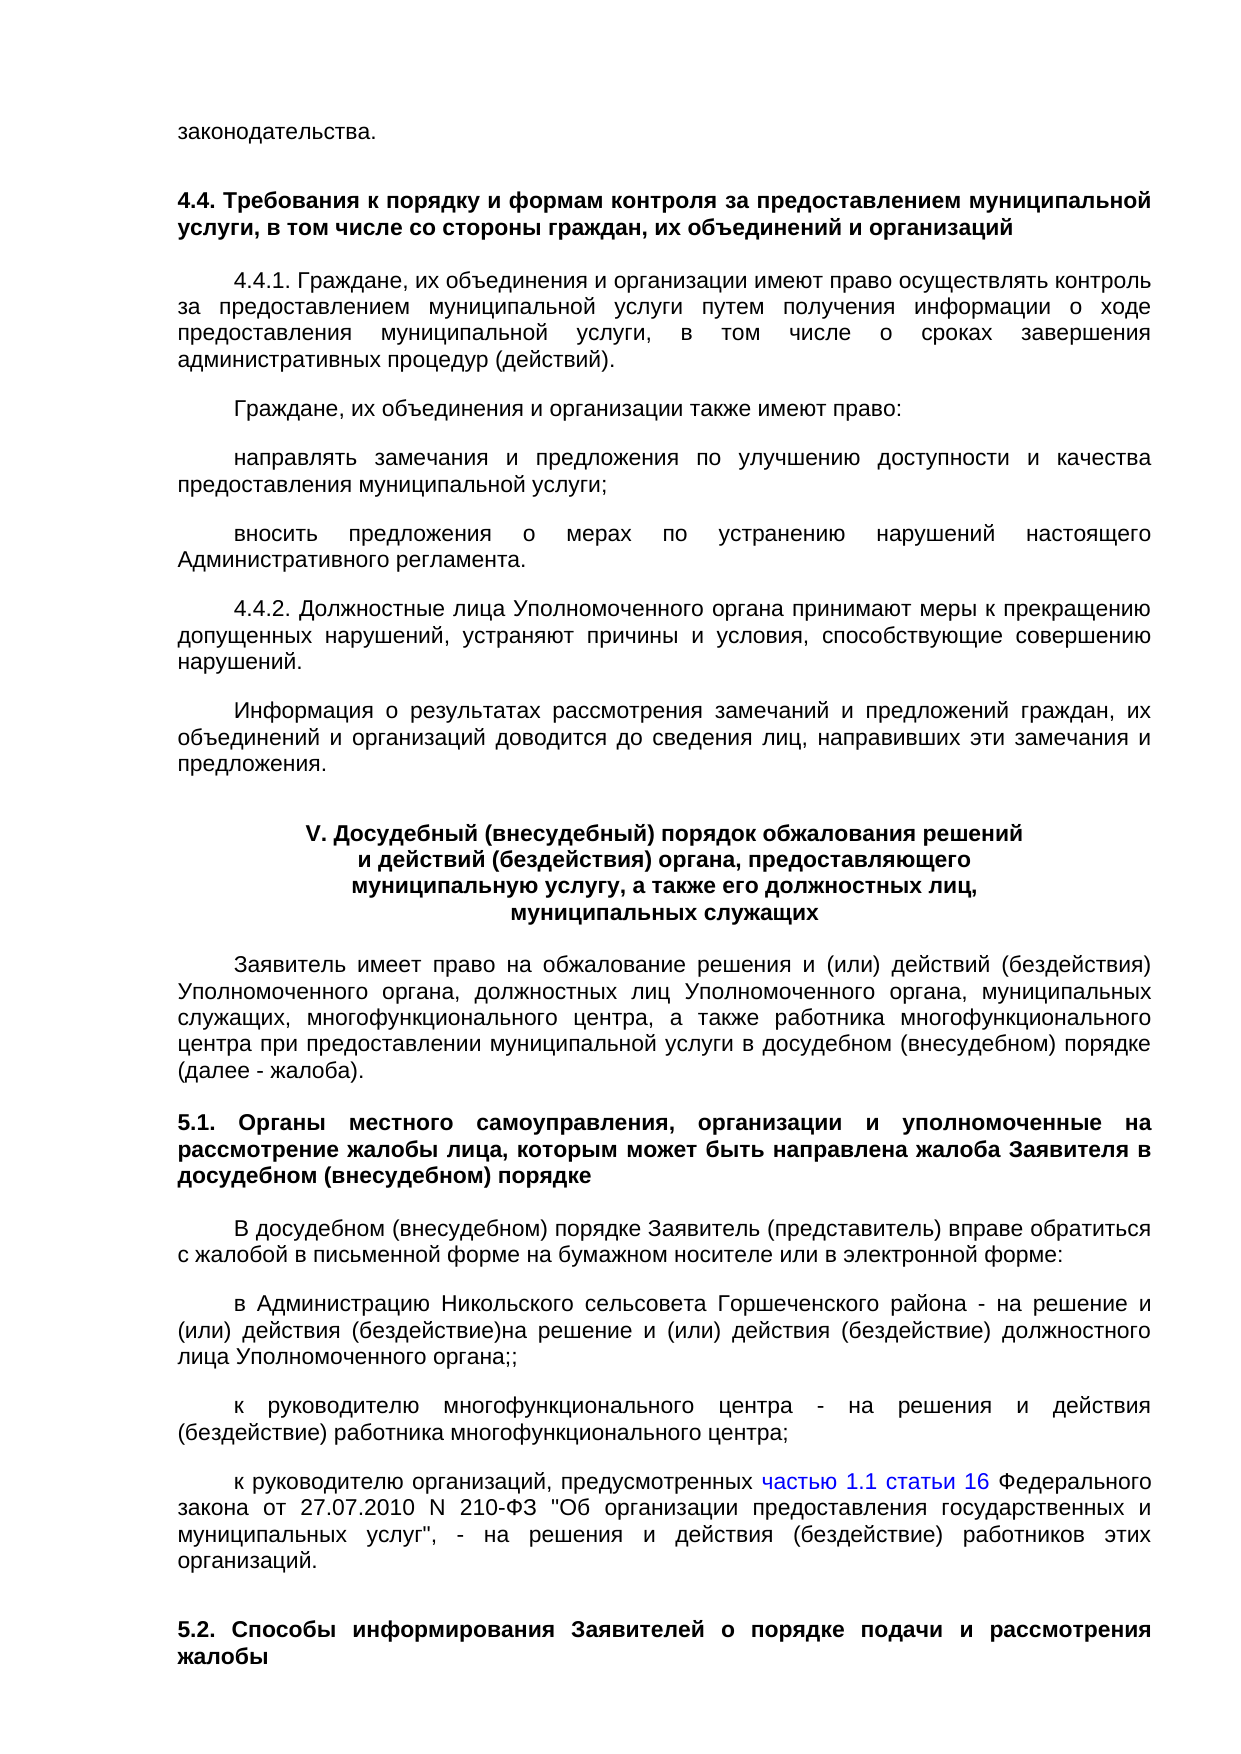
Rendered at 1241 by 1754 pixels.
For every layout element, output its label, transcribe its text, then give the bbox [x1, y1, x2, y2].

text 4.4.2. Должностные лица Уполномоченного органа принимают меры к прекращению допущенных нарушений, устраняют причины и условия, способствующие совершению нарушений. [177, 595, 1152, 674]
text муниципальных служащих [177, 898, 1152, 925]
text Информация о результатах рассмотрения замечаний и предложений граждан, их объединений и организаций доводится до сведения лиц, направивших эти замечания и предложения. [177, 697, 1152, 776]
text 5.2. Способы информирования Заявителей о порядке подачи и рассмотрения жалобы [177, 1616, 1152, 1669]
text и действий (бездействия) органа, предоставляющего [177, 846, 1152, 872]
text 4.4. Требования к порядку и формам контроля за предоставлением муниципальной услуги, в том числе со стороны граждан, их объединений и организаций [177, 187, 1152, 240]
text 4.4.1. Граждане, их объединения и организации имеют право осуществлять контроль за предоставлением муниципальной услуги путем получения информации о ходе предоставления муниципальной услуги, в том числе о сроках завершения административных процедур (действий). [177, 267, 1152, 372]
text вносить предложения о мерах по устранению нарушений настоящего Административного регламента. [177, 520, 1152, 572]
text Заявитель имеет право на обжалование решения и (или) действий (бездействия) Уполномоченного органа, должностных лиц Уполномоченного органа, муниципальных служащих, многофункционального центра, а также работника многофункционального центра при предоставлении муниципальной услуги в досудебном (внесудебном) порядке (далее - жалоба). [177, 951, 1152, 1083]
text направлять замечания и предложения по улучшению доступности и качества предоставления муниципальной услуги; [177, 444, 1152, 497]
text к руководителю многофункционального центра - на решения и действия (бездействие) работника многофункционального центра; [177, 1392, 1152, 1445]
text V. Досудебный (внесудебный) порядок обжалования решений [177, 819, 1152, 846]
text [177, 118, 1152, 144]
text муниципальную услугу, а также его должностных лиц, [177, 872, 1152, 898]
text к руководителю организаций, предусмотренных частью 1.1 статьи 16 Федерального закона от 27.07.2010 N 210-ФЗ "Об организации предоставления государственных и муниципальных услуг", - на решения и действия (бездействие) работников этих организаций. [177, 1468, 1152, 1573]
text В досудебном (внесудебном) порядке Заявитель (представитель) вправе обратиться с жалобой в письменной форме на бумажном носителе или в электронной форме: [177, 1215, 1152, 1267]
text в Администрацию Никольского сельсовета Горшеченского района - на решение и (или) действия (бездействие)на решение и (или) действия (бездействие) должностного лица Уполномоченного органа;; [177, 1290, 1152, 1369]
text 5.1. Органы местного самоуправления, организации и уполномоченные на рассмотрение жалобы лица, которым может быть направлена жалоба Заявителя в досудебном (внесудебном) порядке [177, 1109, 1152, 1188]
text Граждане, их объединения и организации также имеют право: [177, 395, 1152, 421]
